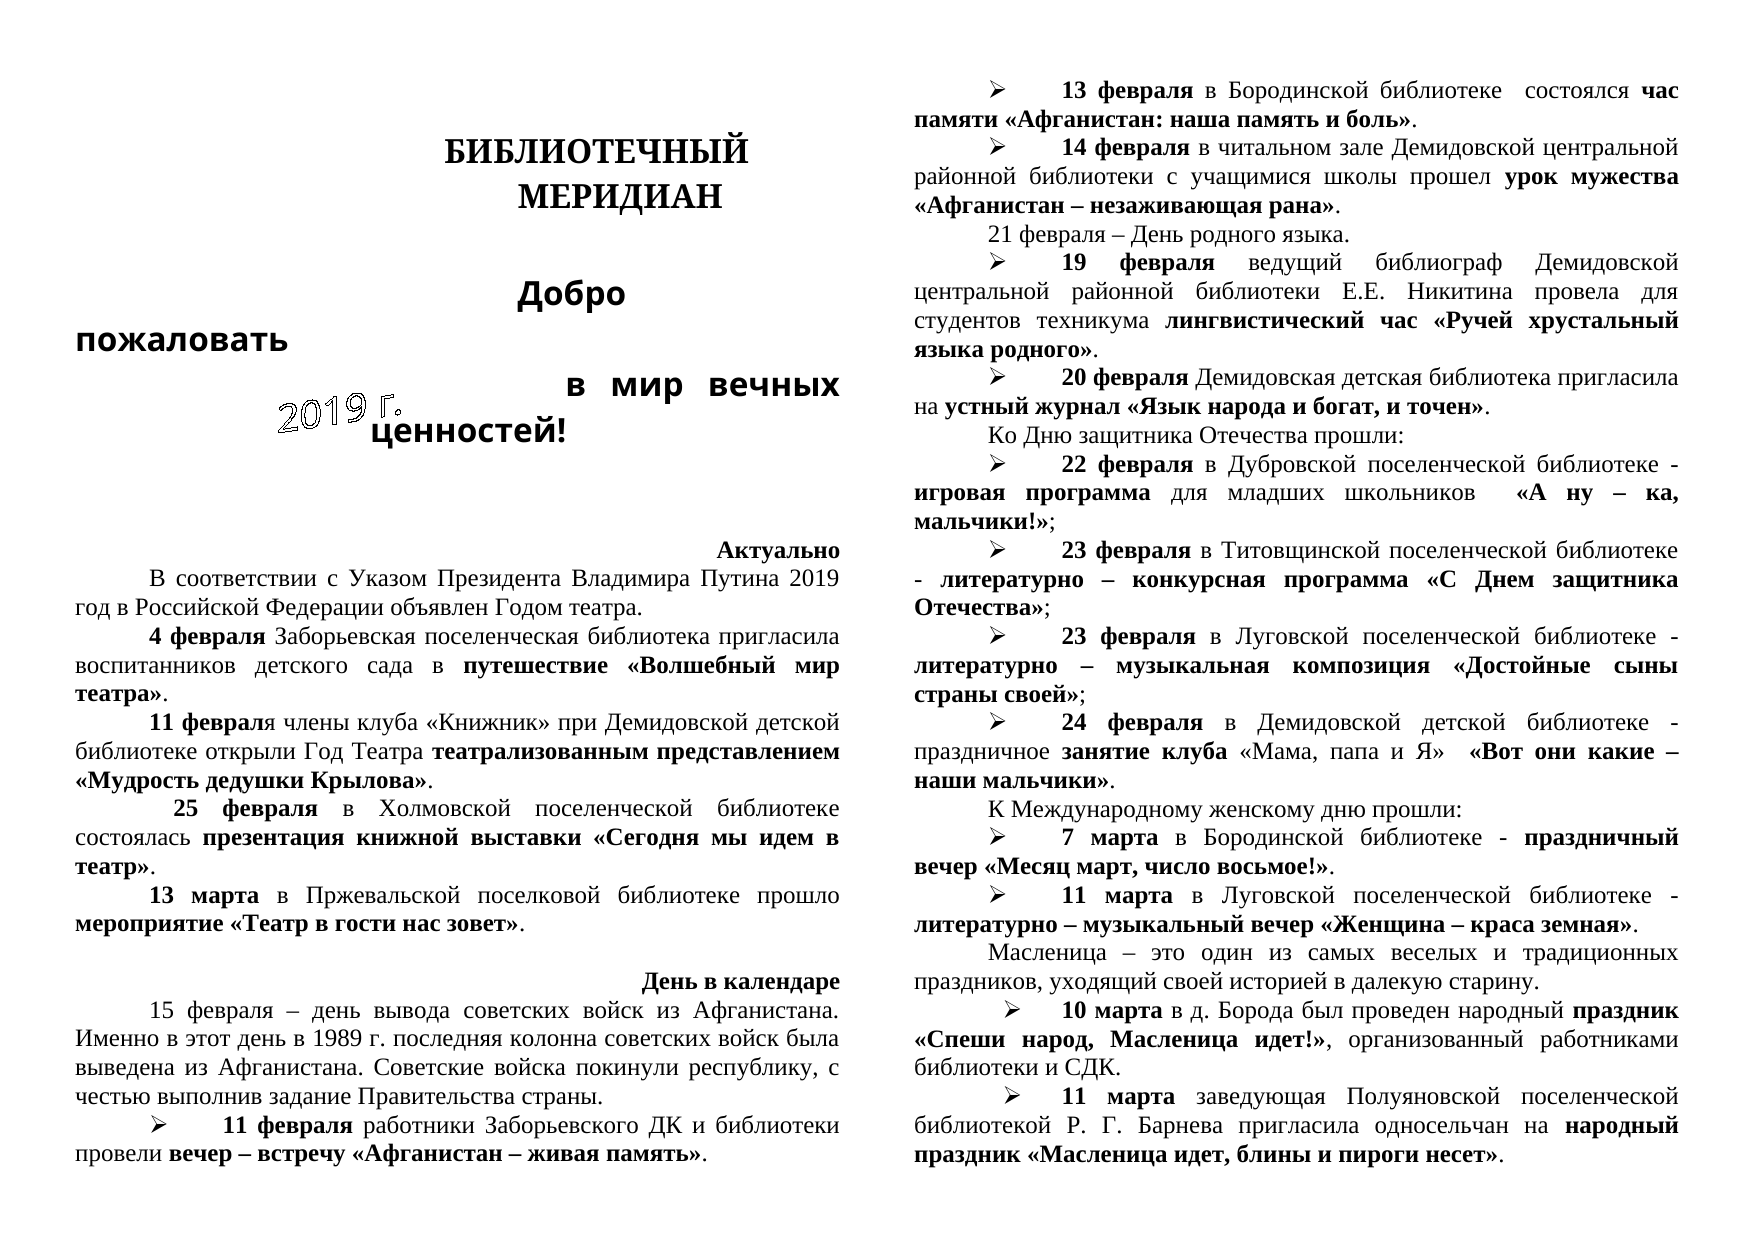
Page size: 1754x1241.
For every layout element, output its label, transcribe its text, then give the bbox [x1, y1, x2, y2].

list 20 февраля Демидовская детская библиотека пригласила на устный журнал «Язык народа и богат, и точен». [914, 362, 1679, 420]
text Масленица – это один из самых веселых и традиционных праздников, уходящий своей историей в далекую старину. [914, 937, 1679, 995]
list 11 марта заведующая Полуяновской поселенческой библиотекой Р. Г. Барнева пригласила односельчан на народный праздник «Масленица идет, блины и пироги несет». [914, 1081, 1679, 1167]
list 14 февраля в читальном зале Демидовской центральной районной библиотеки с учащимися школы прошел урок мужества «Афганистан – незаживающая рана». [914, 132, 1679, 219]
text День в календаре [75, 966, 840, 995]
text К Международному женскому дню прошли: [914, 794, 1679, 822]
text в мир вечных ценностей! [370, 361, 840, 452]
text Ко Дню защитника Отечества прошли: [914, 420, 1679, 449]
text МЕРИДИАН [444, 173, 840, 219]
text 21 февраля – День родного языка. [914, 219, 1679, 247]
text 15 февраля – день вывода советских войск из Афганистана. Именно в этот день в 1989 г. последняя колонна советских войск была выведена из Афганистана. Советские войска покинули республику, с честью выполнив задание Правительства страны. [75, 995, 840, 1110]
list 23 февраля в Титовщинской поселенческой библиотеке - литературно – конкурсная программа «С Днем защитника Отечества»; [914, 535, 1679, 621]
list 11 февраля работники Заборьевского ДК и библиотеки провели вечер – встречу «Афганистан – живая память». [75, 1110, 840, 1167]
text 4 февраля Заборьевская поселенческая библиотека пригласила воспитанников детского сада в путешествие «Волшебный мир театра». [75, 621, 840, 707]
list 19 февраля ведущий библиограф Демидовской центральной районной библиотеки Е.Е. Никитина провела для студентов техникума лингвистический час «Ручей хрустальный языка родного». [914, 247, 1679, 362]
list 13 февраля в Бородинской библиотеке состоялся час памяти «Афганистан: наша память и боль». [914, 75, 1679, 132]
text 13 марта в Пржевальской поселковой библиотеке прошло мероприятие «Театр в гости нас зовет». [75, 880, 840, 937]
list 24 февраля в Демидовской детской библиотеке - праздничное занятие клуба «Мама, папа и Я» «Вот они какие – наши мальчики». [914, 707, 1679, 794]
list 23 февраля в Луговской поселенческой библиотеке - литературно – музыкальная композиция «Достойные сыны страны своей»; [914, 621, 1679, 707]
list 11 марта в Луговской поселенческой библиотеке - литературно – музыкальный вечер «Женщина – краса земная». [914, 880, 1679, 937]
text БИБЛИОТЕЧНЫЙ [370, 128, 840, 173]
text Добро пожаловать [75, 270, 840, 361]
list 7 марта в Бородинской библиотеке - праздничный вечер «Месяц март, число восьмое!». [914, 822, 1679, 880]
text Актуально [75, 535, 840, 563]
list 22 февраля в Дубровской поселенческой библиотеке - игровая программа для младших школьников «А ну – ка, мальчики!»; [914, 449, 1679, 535]
text В соответствии с Указом Президента Владимира Путина 2019 год в Российской Федерации объявлен Годом театра. [75, 563, 840, 621]
text 11 февраля члены клуба «Книжник» при Демидовской детской библиотеке открыли Год Театра театрализованным представлением «Мудрость дедушки Крылова». [75, 707, 840, 793]
text 25 февраля в Холмовской поселенческой библиотеке состоялась презентация книжной выставки «Сегодня мы идем в театр». [75, 793, 840, 880]
list 10 марта в д. Борода был проведен народный праздник «Спеши народ, Масленица идет!», организованный работниками библиотеки и СДК. [914, 995, 1679, 1081]
